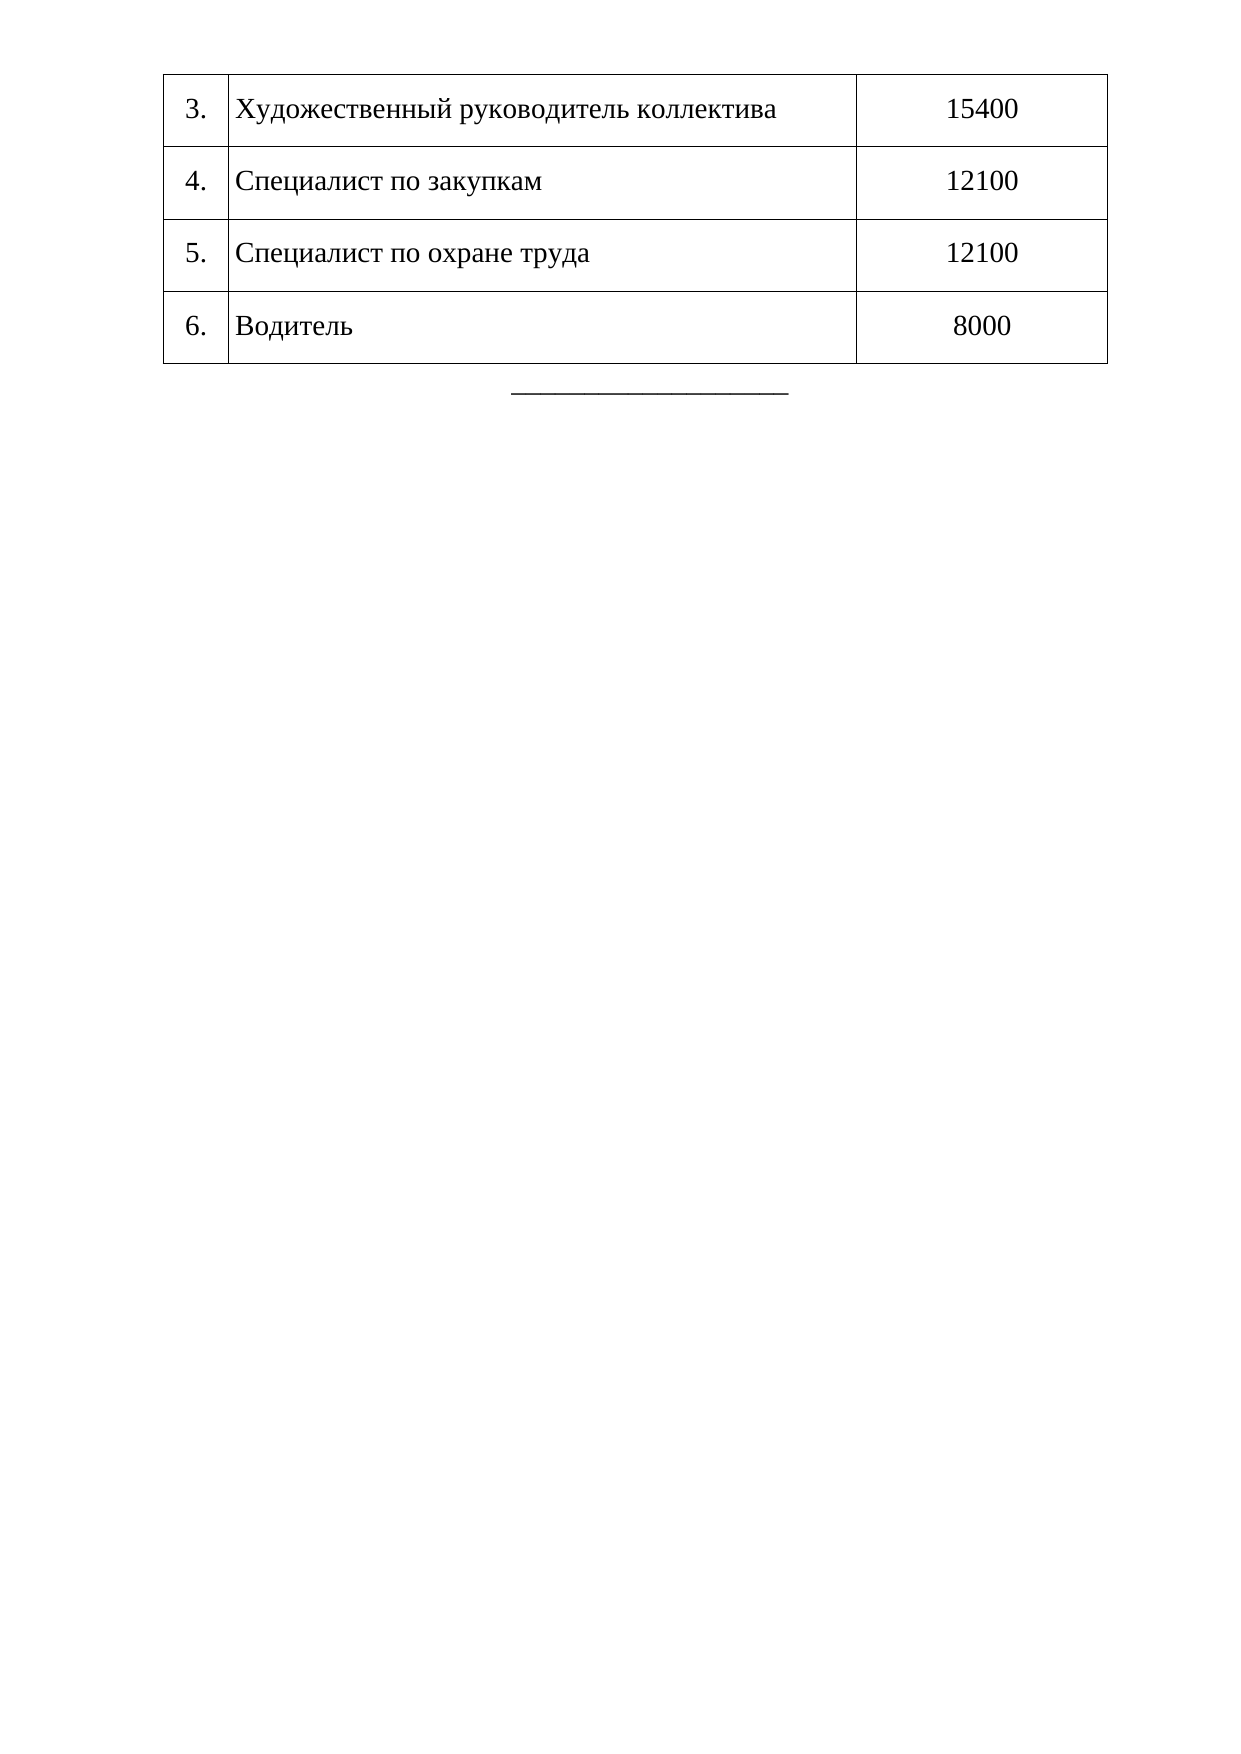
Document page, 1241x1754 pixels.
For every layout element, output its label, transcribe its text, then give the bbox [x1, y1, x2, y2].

table_cell Специалист по охране труда [229, 220, 856, 291]
table_cell 15400 [857, 75, 1107, 146]
table_cell 8000 [857, 292, 1107, 363]
text ___________________ [162, 364, 1137, 398]
table_cell 4. [164, 147, 228, 218]
table_cell 12100 [857, 147, 1107, 218]
table_cell 6. [164, 292, 228, 363]
table_cell Водитель [229, 292, 856, 363]
table_cell 3. [164, 75, 228, 146]
table_cell Художественный руководитель коллектива [229, 75, 856, 146]
table_cell 5. [164, 220, 228, 291]
table_cell Специалист по закупкам [229, 147, 856, 218]
table_cell 12100 [857, 220, 1107, 291]
